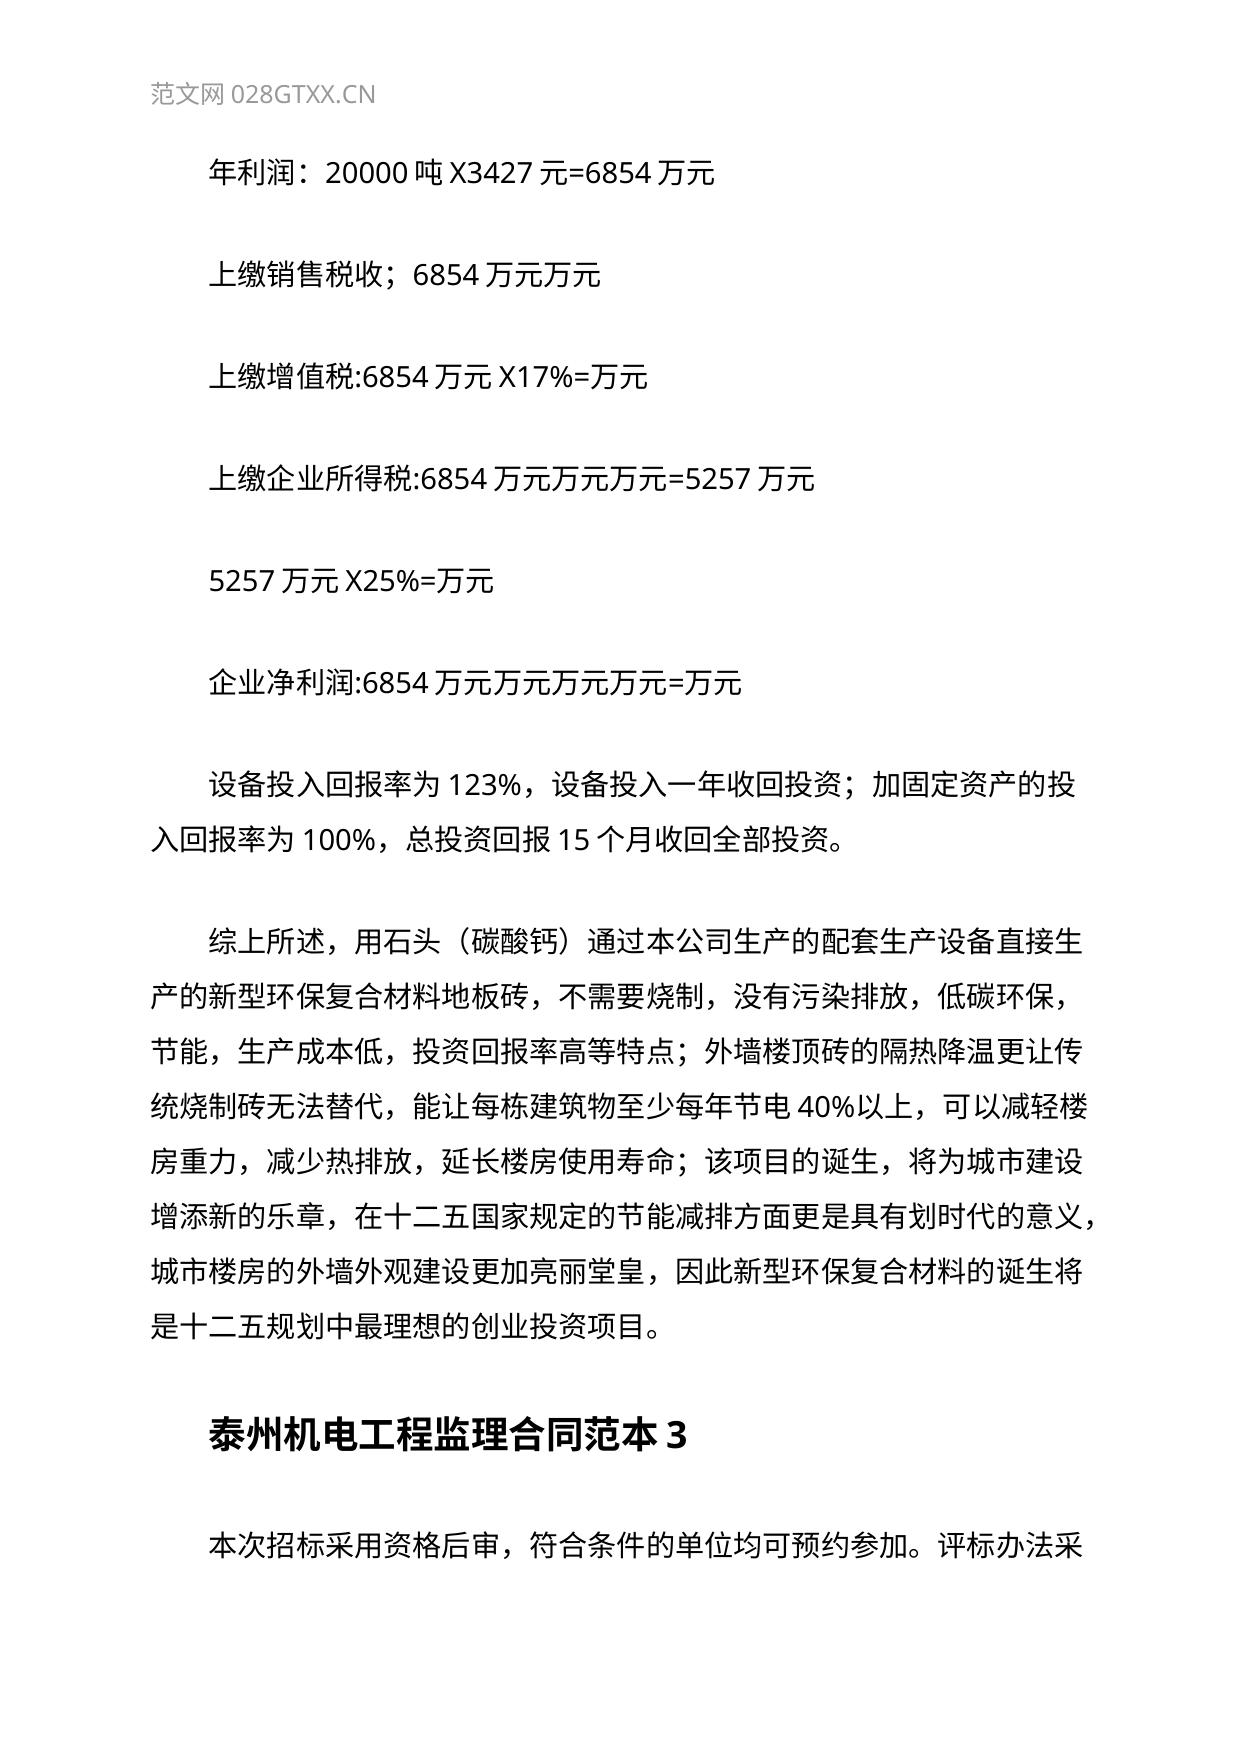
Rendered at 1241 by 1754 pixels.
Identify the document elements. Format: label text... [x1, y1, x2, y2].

text 年利润：20000吨X3427元=6854万元 [150, 150, 1090, 192]
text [150, 1523, 1090, 1565]
text 上缴销售税收；6854万元万元 [150, 252, 1090, 294]
text 上缴企业所得税:6854万元万元万元=5257万元 [150, 456, 1090, 498]
text 综上所述，用石头（碳酸钙）通过本公司生产的配套生产设备直接生产的新型环保复合材料地板砖，不需要烧制，没有污染排放，低碳环保，节能，生产成本低，投资回报率高等特点；外墙楼顶砖的隔热降温更让传统烧制砖无法替代，能让每栋建筑物至少每年节电40%以上，可以减轻楼房重力，减少热排放，延长楼房使用寿命；该项目的诞生，将为城市建设增添新的乐章，在十二五国家规定的节能减排方面更是具有划时代的意义，城市楼房的外墙外观建设更加亮丽堂皇，因此新型环保复合材料的诞生将是十二五规划中最理想的创业投资项目。 [150, 919, 1090, 1346]
text 泰州机电工程监理合同范本3 [150, 1405, 1090, 1459]
text 上缴增值税:6854万元X17%=万元 [150, 354, 1090, 396]
text 设备投入回报率为123%，设备投入一年收回投资；加固定资产的投入回报率为100%，总投资回报15个月收回全部投资。 [150, 762, 1090, 859]
text 5257万元X25%=万元 [150, 558, 1090, 600]
text 企业净利润:6854万元万元万元万元=万元 [150, 660, 1090, 702]
